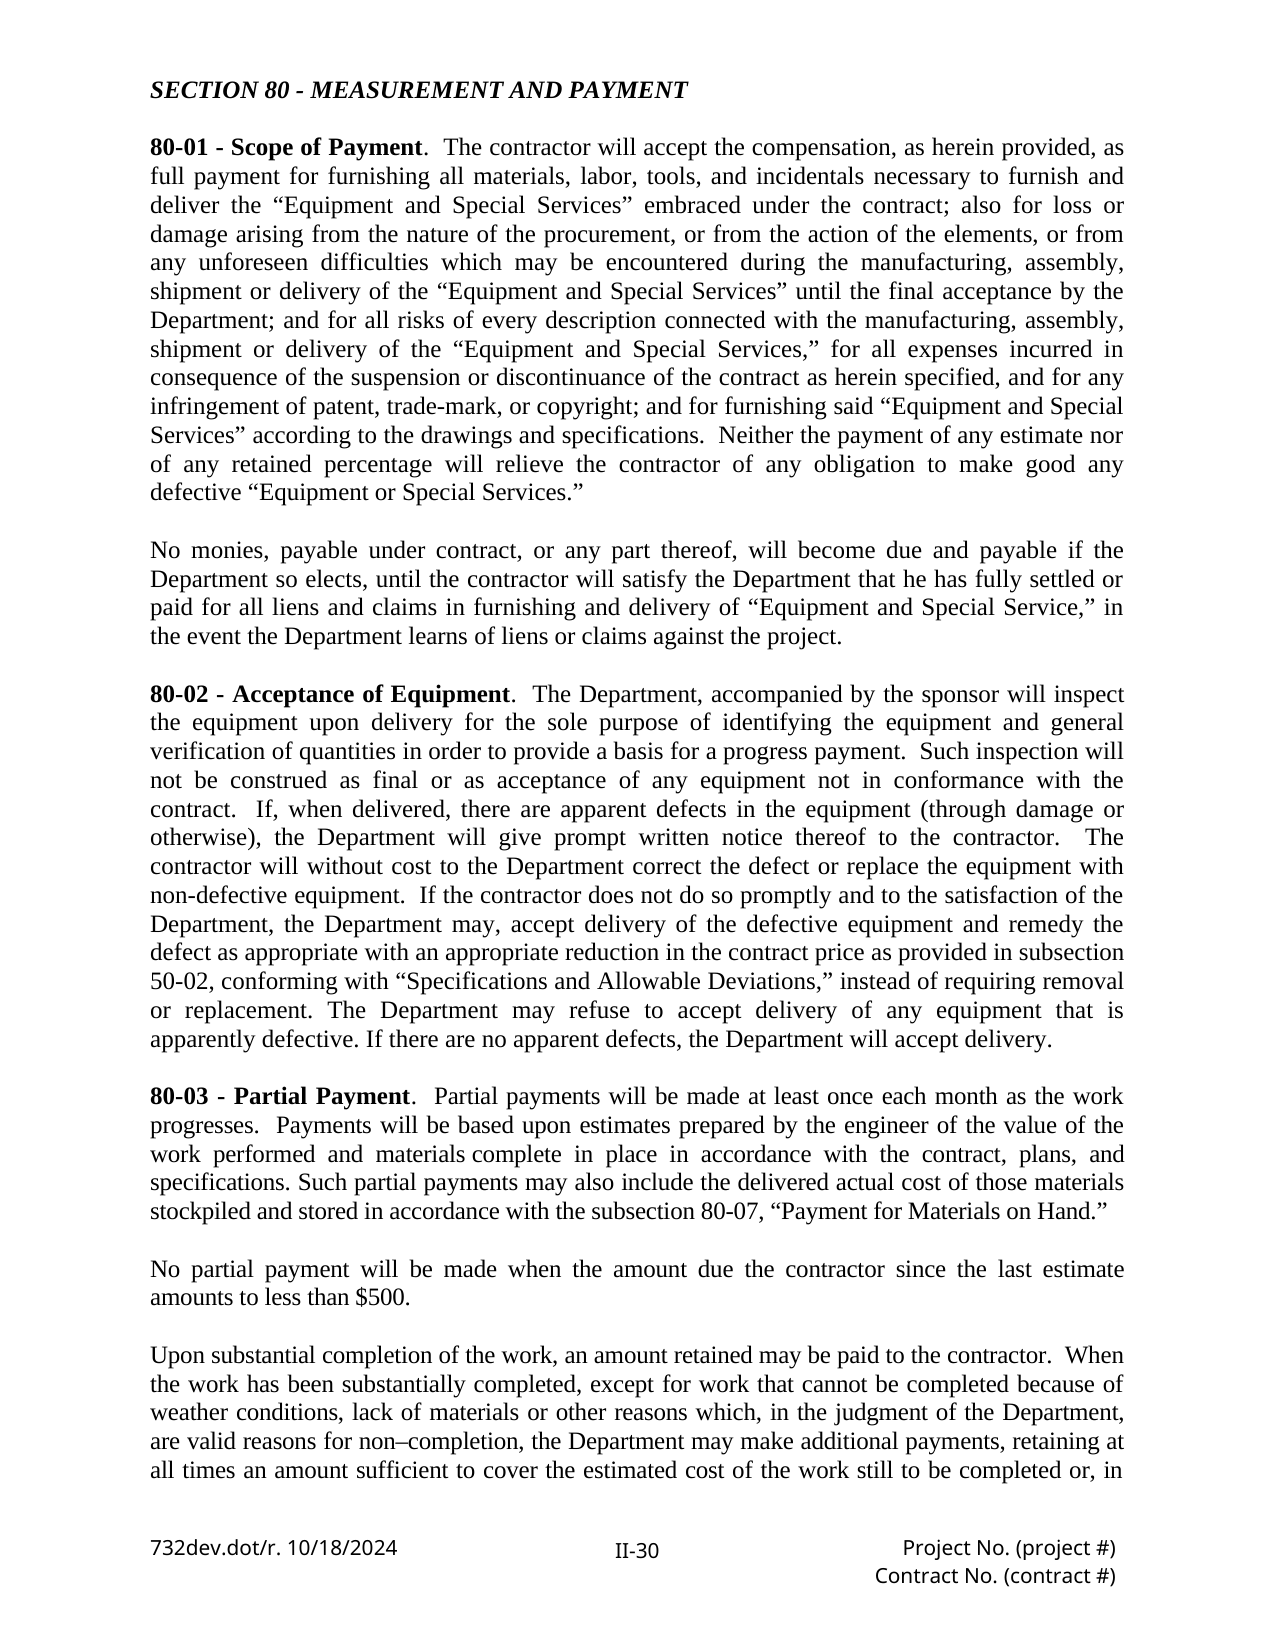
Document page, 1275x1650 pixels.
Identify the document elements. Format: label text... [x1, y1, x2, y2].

text No monies, payable under contract, or any part thereof, will become due and payable if the Department so elects, until the contractor will satisfy the Department that he has fully settled or paid for all liens and claims in furnishing and delivery of “Equipment and Special Service,” in the event the Department learns of liens or claims against the project. [150, 535, 1125, 650]
text No partial payment will be made when the amount due the contractor since the last estimate amounts to less than $500. [150, 1254, 1125, 1311]
text 80-01 - Scope of Payment. The contractor will accept the compensation, as herein provided, as full payment for furnishing all materials, labor, tools, and incidentals necessary to furnish and deliver the “Equipment and Special Services” embraced under the contract; also for loss or damage arising from the nature of the procurement, or from the action of the elements, or from any unforeseen difficulties which may be encountered during the manufacturing, assembly, shipment or delivery of the “Equipment and Special Services” until the final acceptance by the Department; and for all risks of every description connected with the manufacturing, assembly, shipment or delivery of the “Equipment and Special Services,” for all expenses incurred in consequence of the suspension or discontinuance of the contract as herein specified, and for any infringement of patent, trade-mark, or copyright; and for furnishing said “Equipment and Special Services” according to the drawings and specifications. Neither the payment of any estimate nor of any retained percentage will relieve the contractor of any obligation to make good any defective “Equipment or Special Services.” [150, 132, 1125, 506]
text 80-03 - Partial Payment. Partial payments will be made at least once each month as the work progresses. Payments will be based upon estimates prepared by the engineer of the value of the work performed and materials complete in place in accordance with the contract, plans, and specifications. Such partial payments may also include the delivered actual cost of those materials stockpiled and stored in accordance with the subsection 80-07, “Payment for Materials on Hand.” [150, 1081, 1125, 1225]
text 80-02 - Acceptance of Equipment. The Department, accompanied by the sponsor will inspect the equipment upon delivery for the sole purpose of identifying the equipment and general verification of quantities in order to provide a basis for a progress payment. Such inspection will not be construed as final or as acceptance of any equipment not in conformance with the contract. If, when delivered, there are apparent defects in the equipment (through damage or otherwise), the Department will give prompt written notice thereof to the contractor. The contractor will without cost to the Department correct the defect or replace the equipment with non-defective equipment. If the contractor does not do so promptly and to the satisfaction of the Department, the Department may, accept delivery of the defective equipment and remedy the defect as appropriate with an appropriate reduction in the contract price as provided in subsection 50-02, conforming with “Specifications and Allowable Deviations,” instead of requiring removal or replacement. The Department may refuse to accept delivery of any equipment that is apparently defective. If there are no apparent defects, the Department will accept delivery. [150, 679, 1125, 1052]
subtitle SECTION 80 - MEASUREMENT AND PAYMENT [150, 75, 1125, 104]
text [150, 1340, 1125, 1484]
